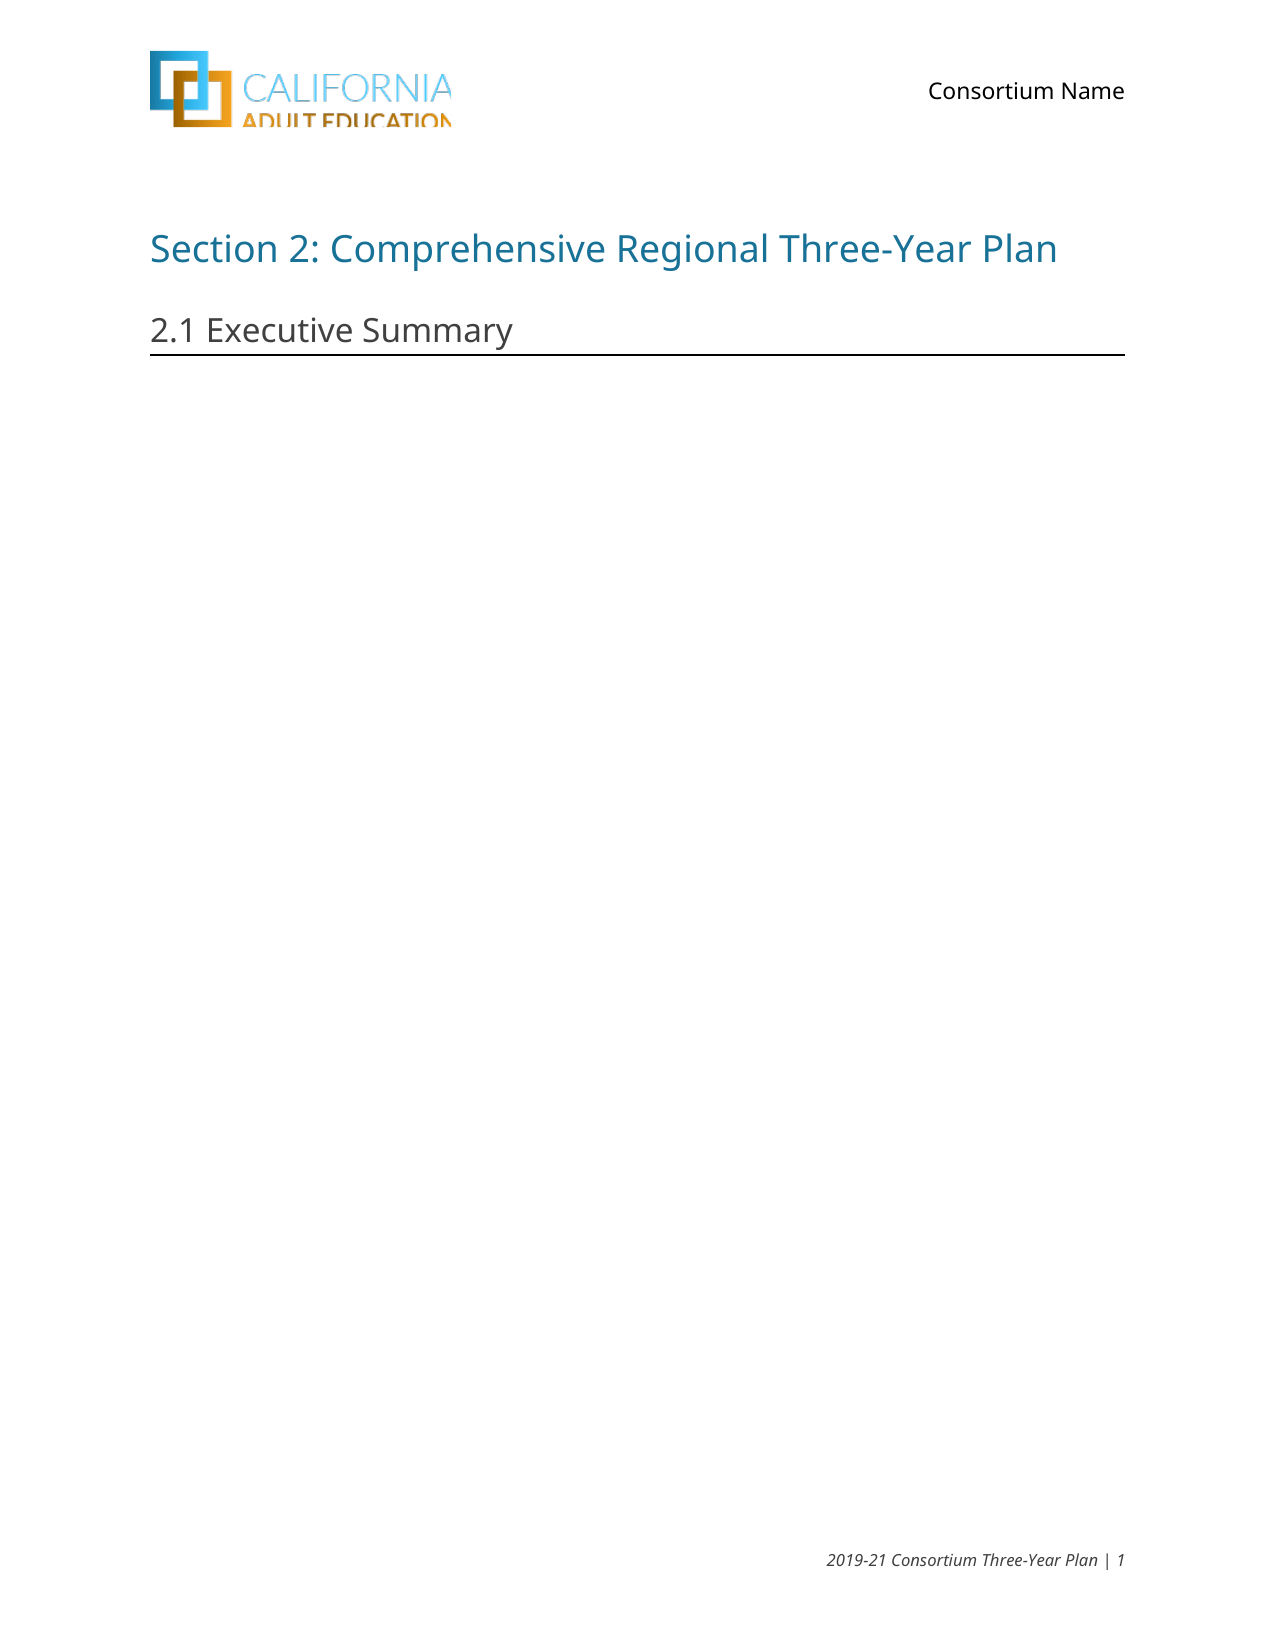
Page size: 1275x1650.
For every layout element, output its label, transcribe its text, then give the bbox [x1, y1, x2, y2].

picture [150, 50, 452, 128]
subtitle 2.1 Executive Summary [150, 306, 1125, 354]
subtitle Section 2: Comprehensive Regional Three-Year Plan [150, 223, 1125, 274]
